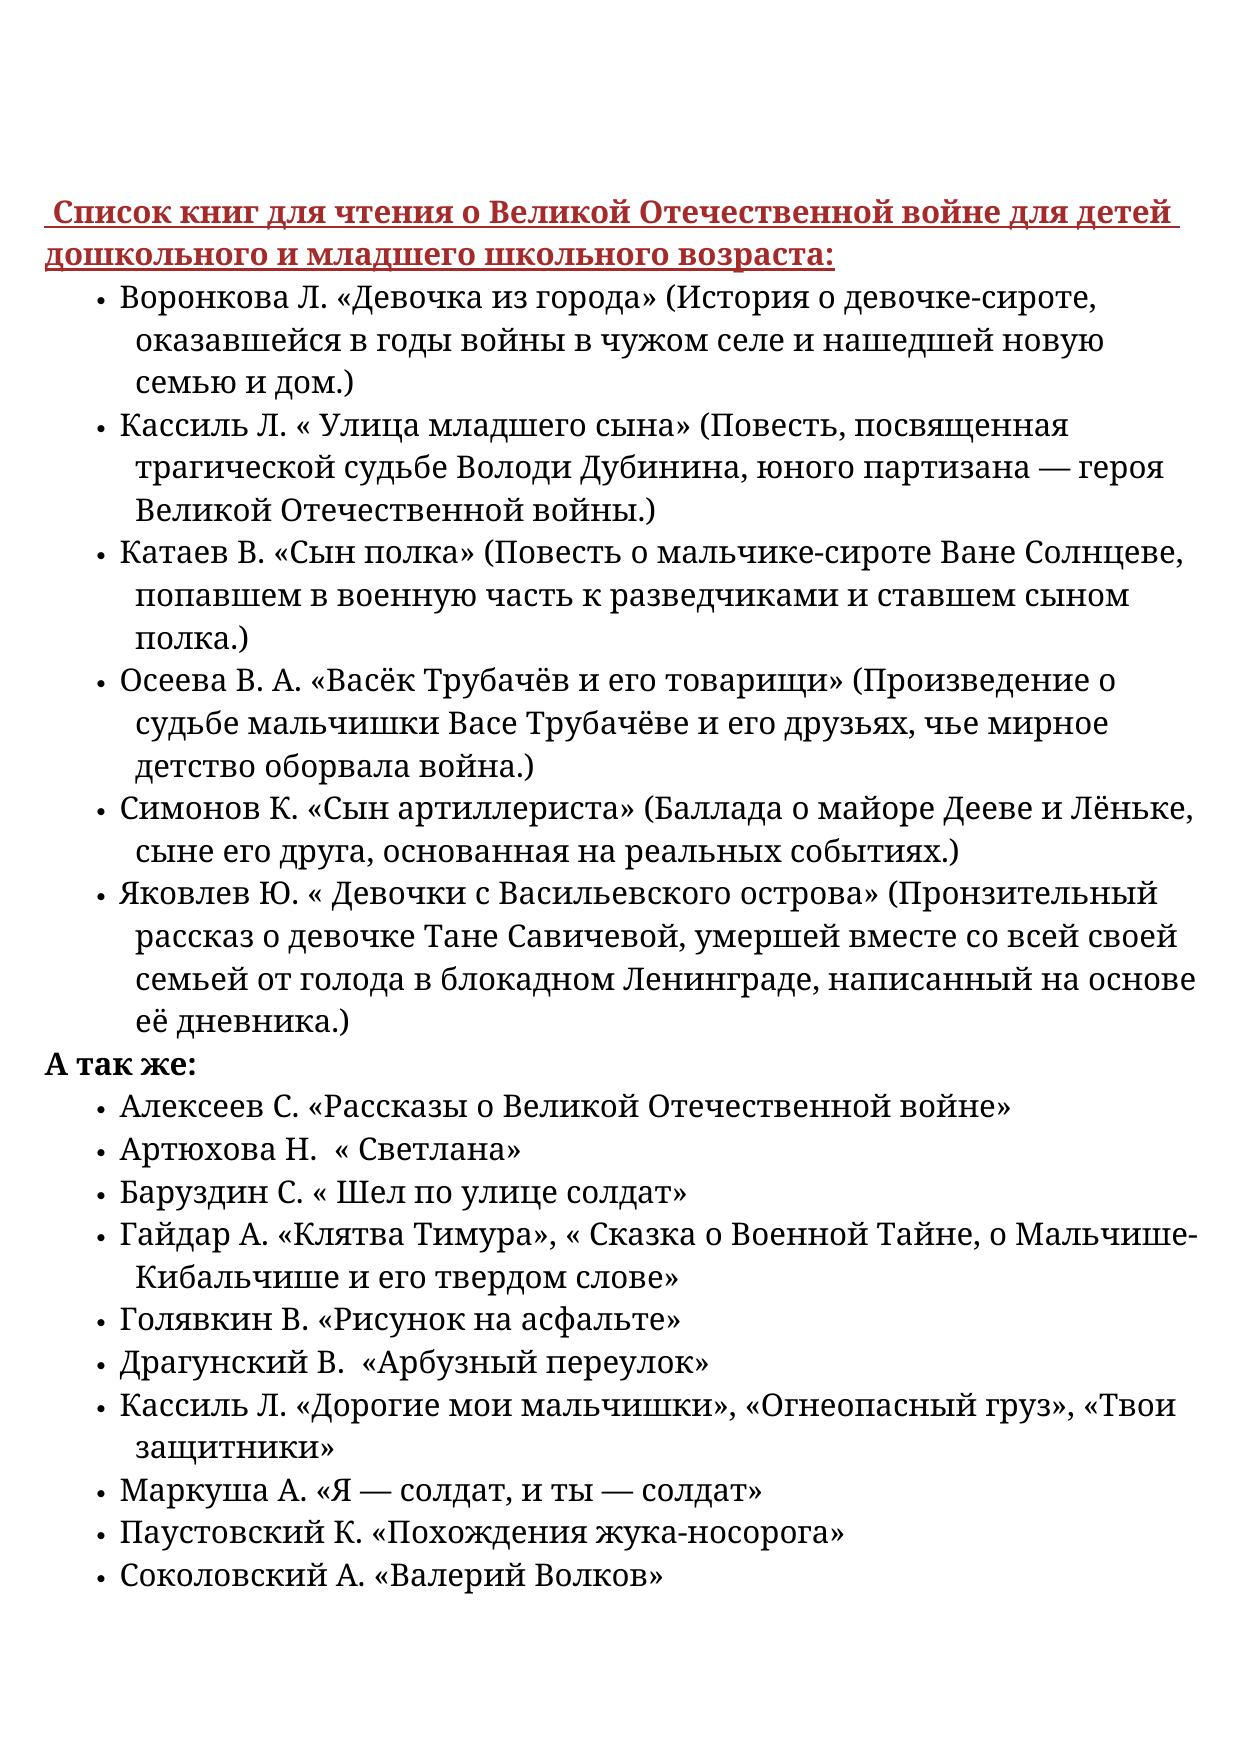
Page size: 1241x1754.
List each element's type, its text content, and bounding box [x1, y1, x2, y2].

list Симонов К. «Сын артиллериста» (Баллада о майоре Дееве и Лёньке, сыне его друга, основанная на реальных событиях.) [97, 786, 1211, 871]
list Паустовский К. «Похождения жука-носорога» [97, 1510, 1211, 1553]
list Баруздин С. « Шел по улице солдат» [97, 1169, 1211, 1212]
list Драгунский В. «Арбузный переулок» [97, 1340, 1211, 1383]
list Яковлев Ю. « Девочки с Васильевского острова» (Пронзительный рассказ о девочке Тане Савичевой, умершей вместе со всей своей семьей от голода в блокадном Ленинграде, написанный на основе её дневника.) [97, 871, 1211, 1042]
list Воронкова Л. «Девочка из города» (История о девочке-сироте, оказавшейся в годы войны в чужом селе и нашедшей новую семью и дом.) [97, 275, 1211, 403]
list Голявкин В. «Рисунок на асфальте» [97, 1297, 1211, 1340]
list Маркуша А. «Я — солдат, и ты — солдат» [97, 1468, 1211, 1510]
list Гайдар А. «Клятва Тимура», « Сказка о Военной Тайне, о Мальчише-Кибальчише и его твердом слове» [97, 1212, 1211, 1297]
list Алексеев С. «Рассказы о Великой Отечественной войне» [97, 1084, 1211, 1127]
list Соколовский А. «Валерий Волков» [97, 1553, 1211, 1596]
list Артюхова Н. « Светлана» [97, 1127, 1211, 1169]
text А так же: [44, 1042, 1211, 1084]
list Осеева В. А. «Васёк Трубачёв и его товарищи» (Произведение о судьбе мальчишки Васе Трубачёве и его друзьях, чье мирное детство оборвала война.) [97, 658, 1211, 786]
list Кассиль Л. « Улица младшего сына» (Повесть, посвященная трагической судьбе Володи Дубинина, юного партизана — героя Великой Отечественной войны.) [97, 403, 1211, 531]
list Кассиль Л. «Дорогие мои мальчишки», «Огнеопасный груз», «Твои защитники» [97, 1383, 1211, 1468]
list Катаев В. «Сын полка» (Повесть о мальчике-сироте Ване Солнцеве, попавшем в военную часть к разведчиками и ставшем сыном полка.) [97, 531, 1211, 658]
text Список книг для чтения о Великой Отечественной войне для детей дошкольного и младшего школьного возраста: [44, 190, 1211, 275]
